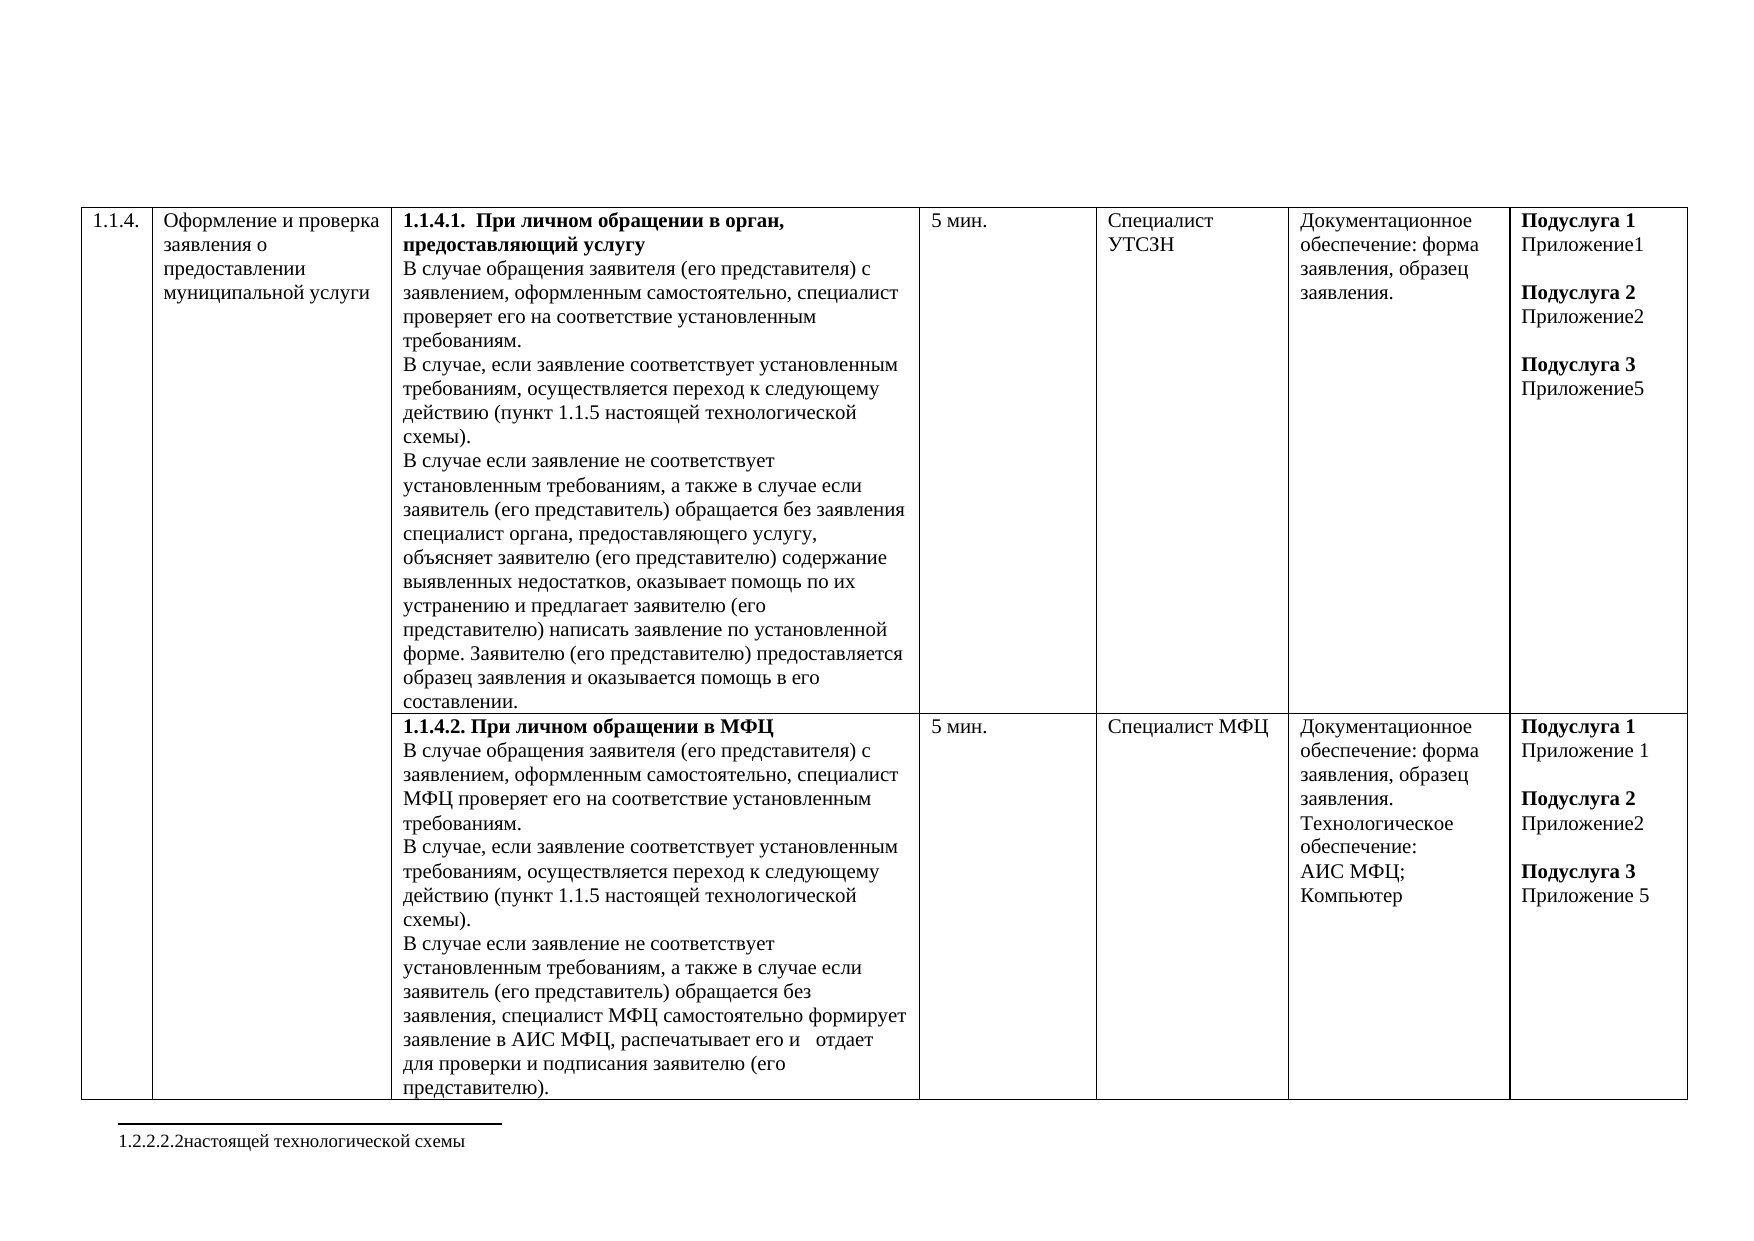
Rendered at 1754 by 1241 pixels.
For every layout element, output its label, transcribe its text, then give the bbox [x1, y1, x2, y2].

table_cell 1.1.4.1. При личном обращении в орган, предоставляющий услугу В случае обращения заявителя (его представителя) с заявлением, оформленным самостоятельно, специалист проверяет его на соответствие установленным требованиям. В случае, если заявление соответствует установленным требованиям, осуществляется переход к следующему действию (пункт 1.1.5 настоящей технологической схемы). В случае если заявление не соответствует установленным требованиям, а также в случае если заявитель (его представитель) обращается без заявления специалист органа, предоставляющего услугу, объясняет заявителю (его представителю) содержание выявленных недостатков, оказывает помощь по их устранению и предлагает заявителю (его представителю) написать заявление по установленной форме. Заявителю (его представителю) предоставляется образец заявления и оказывается помощь в его составлении. [392, 208, 919, 713]
table_cell 1.1.4.2. При личном обращении в МФЦ В случае обращения заявителя (его представителя) с заявлением, оформленным самостоятельно, специалист МФЦ проверяет его на соответствие установленным требованиям. В случае, если заявление соответствует установленным требованиям, осуществляется переход к следующему действию (пункт 1.1.5 настоящей технологической схемы). В случае если заявление не соответствует установленным требованиям, а также в случае если заявитель (его представитель) обращается без заявления, специалист МФЦ самостоятельно формирует заявление в АИС МФЦ, распечатывает его и отдает для проверки и подписания заявителю (его представителю). [392, 714, 919, 1099]
table_cell Документационное обеспечение: форма заявления, образец заявления. Технологическое обеспечение: АИС МФЦ; Компьютер [1289, 714, 1509, 1099]
table_cell 5 мин. [920, 208, 1096, 713]
table_cell Оформление и проверка заявления о предоставлении муниципальной услуги [153, 208, 391, 1099]
table_cell Подуслуга 1 Приложение 1 Подуслуга 2 Приложение2 Подуслуга 3 Приложение 5 [1511, 714, 1687, 1099]
table_cell 1.1.4. [82, 208, 152, 1099]
table_cell Подуслуга 1 Приложение1 Подуслуга 2 Приложение2 Подуслуга 3 Приложение5 [1511, 208, 1687, 713]
table_cell Документационное обеспечение: форма заявления, образец заявления. [1289, 208, 1509, 713]
table_cell 5 мин. [920, 714, 1096, 1099]
table_cell Специалист УТСЗН [1097, 208, 1288, 713]
table_cell Специалист МФЦ [1097, 714, 1288, 1099]
